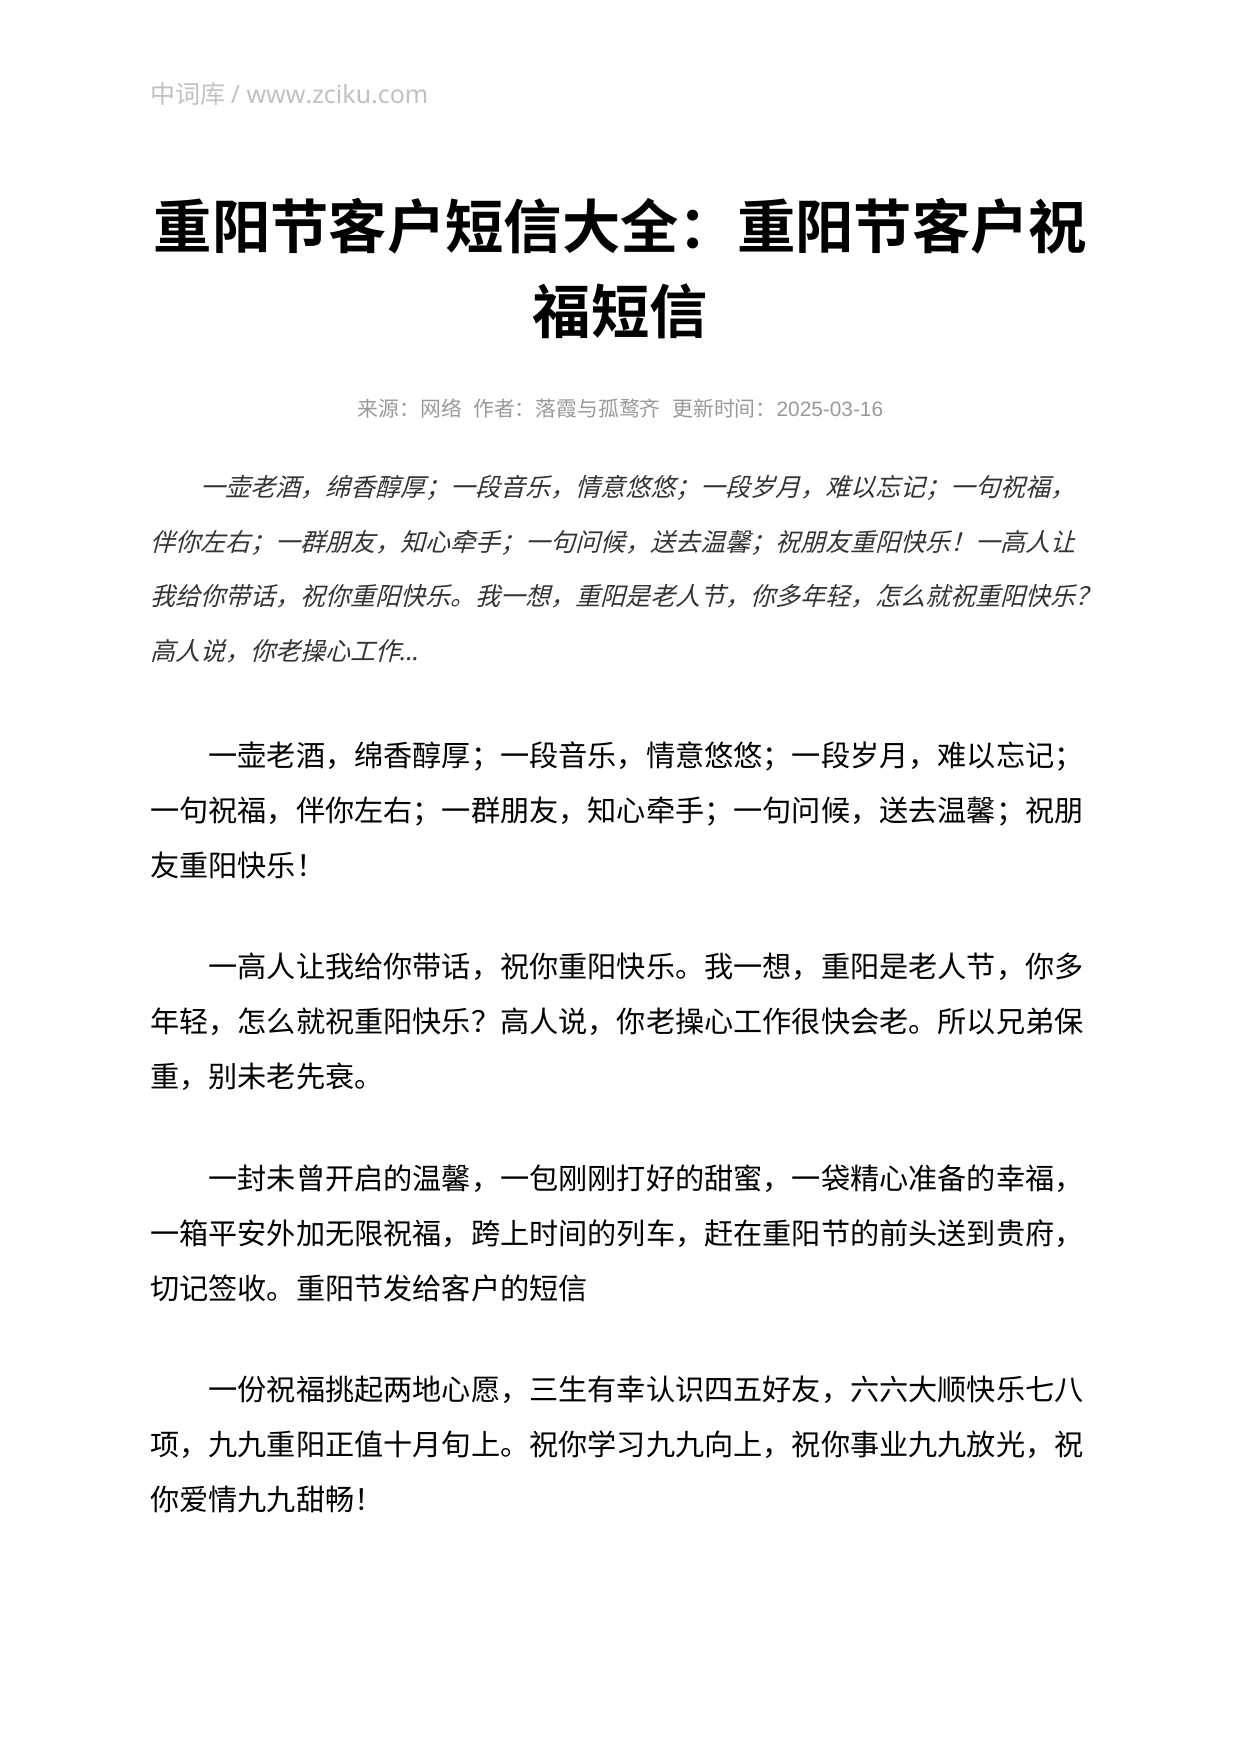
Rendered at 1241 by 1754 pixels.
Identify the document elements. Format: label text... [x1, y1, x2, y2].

subtitle 重阳节客户短信大全：重阳节客户祝福短信 [150, 181, 1090, 350]
text 来源：网络 作者：落霞与孤鹜齐 更新时间：2025-03-16 [150, 397, 1090, 421]
text 一份祝福挑起两地心愿，三生有幸认识四五好友，六六大顺快乐七八项，九九重阳正值十月旬上。祝你学习九九向上，祝你事业九九放光，祝你爱情九九甜畅！ [150, 1367, 1090, 1519]
text 一壶老酒，绵香醇厚；一段音乐，情意悠悠；一段岁月，难以忘记；一句祝福，伴你左右；一群朋友，知心牵手；一句问候，送去温馨；祝朋友重阳快乐！ [150, 732, 1090, 884]
text 一壶老酒，绵香醇厚；一段音乐，情意悠悠；一段岁月，难以忘记；一句祝福，伴你左右；一群朋友，知心牵手；一句问候，送去温馨；祝朋友重阳快乐！一高人让我给你带话，祝你重阳快乐。我一想，重阳是老人节，你多年轻，怎么就祝重阳快乐？高人说，你老操心工作... [150, 468, 1090, 667]
text 一封未曾开启的温馨，一包刚刚打好的甜蜜，一袋精心准备的幸福，一箱平安外加无限祝福，跨上时间的列车，赶在重阳节的前头送到贵府，切记签收。重阳节发给客户的短信 [150, 1155, 1090, 1307]
text 一高人让我给你带话，祝你重阳快乐。我一想，重阳是老人节，你多年轻，怎么就祝重阳快乐？高人说，你老操心工作很快会老。所以兄弟保重，别未老先衰。 [150, 944, 1090, 1096]
